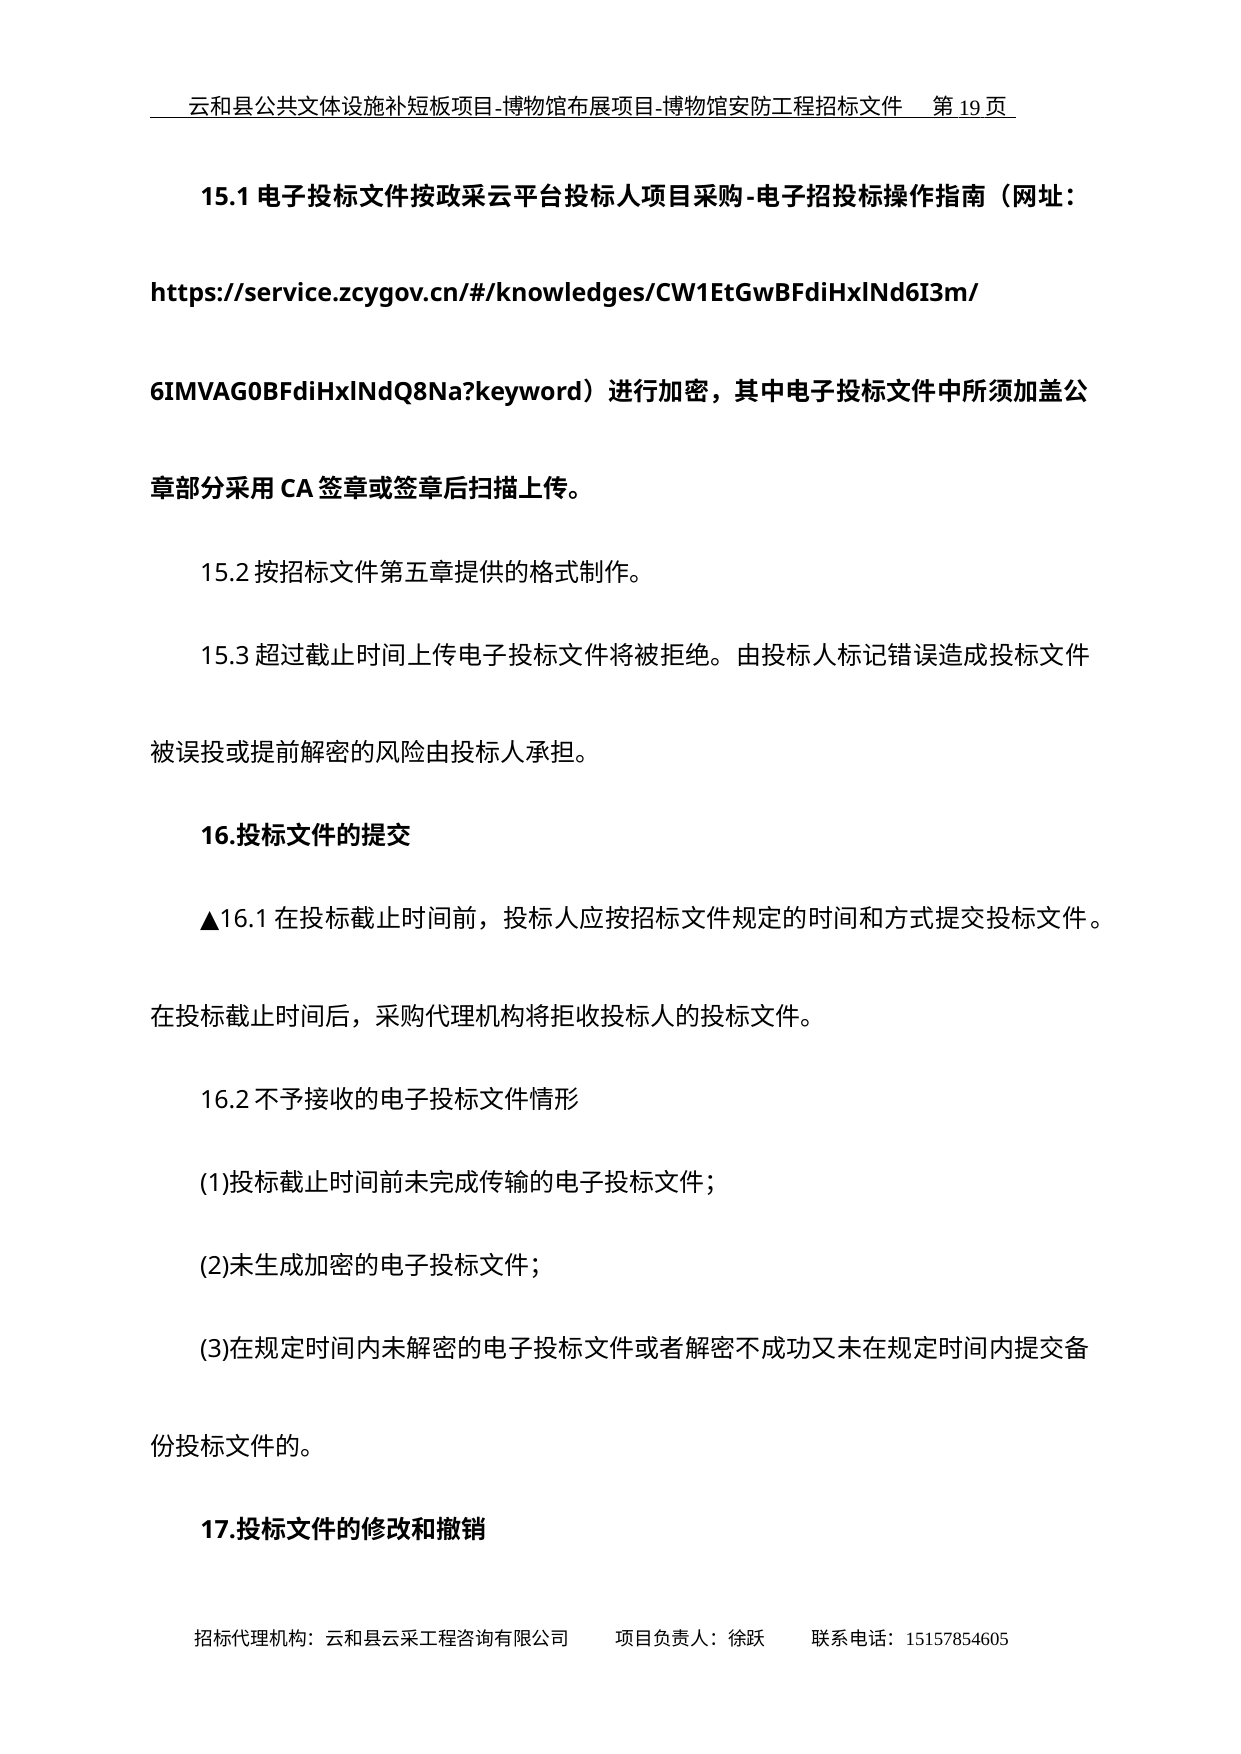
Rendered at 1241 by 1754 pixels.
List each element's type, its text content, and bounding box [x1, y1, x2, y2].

text 15.2按招标文件第五章提供的格式制作。 [150, 538, 1090, 603]
text 16.投标文件的提交 [150, 801, 1090, 866]
text 15.1电子投标文件按政采云平台投标人项目采购-电子招投标操作指南（网址：https://service.zcygov.cn/#/knowledges/CW1EtGwBFdiHxlNd6I3m/6IMVAG0BFdiHxlNdQ8Na?keyword）进行加密，其中电子投标文件中所须加盖公章部分采用CA签章或签章后扫描上传。 [150, 162, 1090, 519]
text (2)未生成加密的电子投标文件； [150, 1231, 1090, 1296]
text 17.投标文件的修改和撤销 [150, 1495, 1090, 1560]
text 15.3超过截止时间上传电子投标文件将被拒绝。由投标人标记错误造成投标文件被误投或提前解密的风险由投标人承担。 [150, 621, 1090, 783]
text (1)投标截止时间前未完成传输的电子投标文件； [150, 1148, 1090, 1213]
text (3)在规定时间内未解密的电子投标文件或者解密不成功又未在规定时间内提交备份投标文件的。 [150, 1314, 1090, 1477]
text ▲16.1在投标截止时间前，投标人应按招标文件规定的时间和方式提交投标文件。在投标截止时间后，采购代理机构将拒收投标人的投标文件。 [150, 884, 1090, 1047]
text 16.2不予接收的电子投标文件情形 [150, 1065, 1090, 1130]
